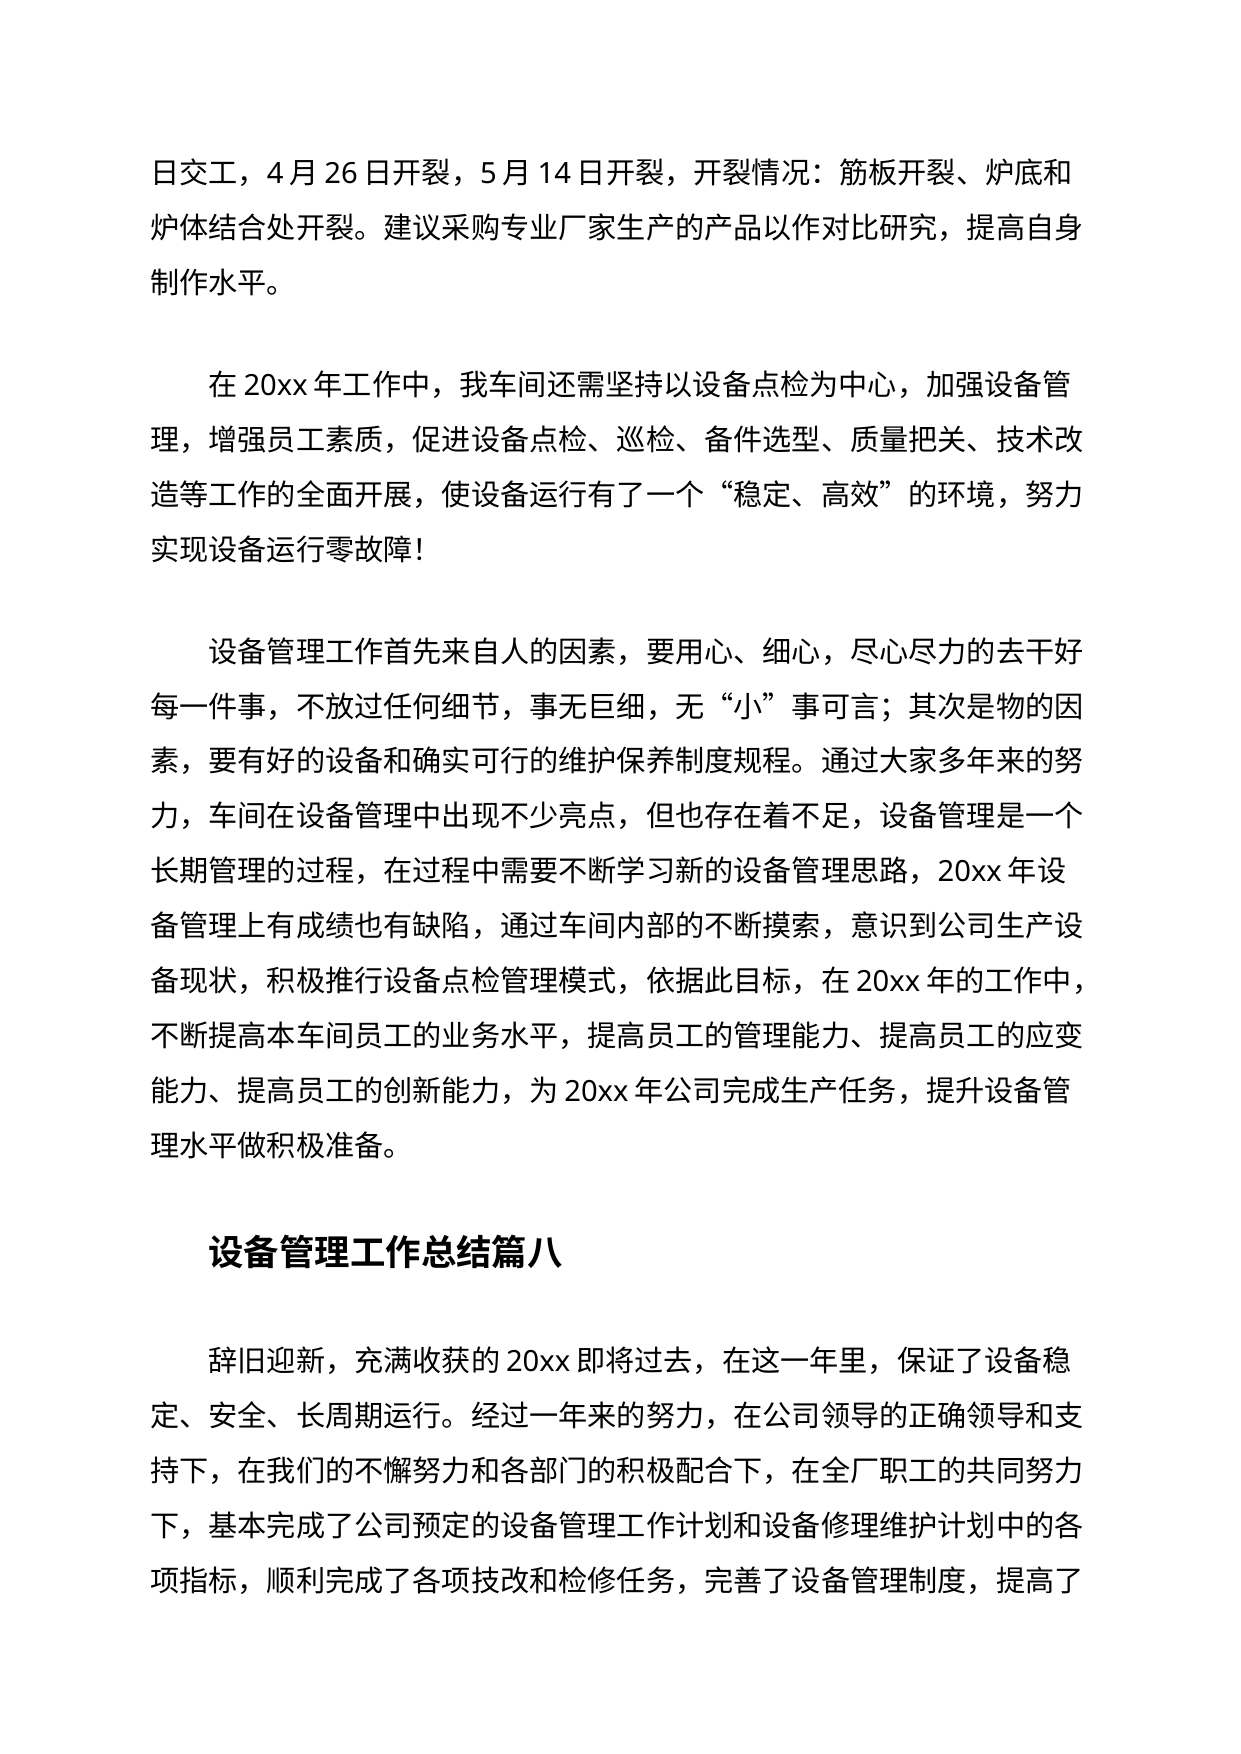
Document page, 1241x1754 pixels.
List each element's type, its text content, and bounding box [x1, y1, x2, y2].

text 设备管理工作首先来自人的因素，要用心、细心，尽心尽力的去干好每一件事，不放过任何细节，事无巨细，无“小”事可言；其次是物的因素，要有好的设备和确实可行的维护保养制度规程。通过大家多年来的努力，车间在设备管理中出现不少亮点，但也存在着不足，设备管理是一个长期管理的过程，在过程中需要不断学习新的设备管理思路，20xx年设备管理上有成绩也有缺陷，通过车间内部的不断摸索，意识到公司生产设备现状，积极推行设备点检管理模式，依据此目标，在20xx年的工作中，不断提高本车间员工的业务水平，提高员工的管理能力、提高员工的应变能力、提高员工的创新能力，为20xx年公司完成生产任务，提升设备管理水平做积极准备。 [150, 628, 1090, 1165]
text 在20xx年工作中，我车间还需坚持以设备点检为中心，加强设备管理，增强员工素质，促进设备点检、巡检、备件选型、质量把关、技术改造等工作的全面开展，使设备运行有了一个“稳定、高效”的环境，努力实现设备运行零故障！ [150, 362, 1090, 569]
text 设备管理工作总结篇八 [150, 1224, 1090, 1276]
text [150, 1338, 1090, 1600]
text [150, 150, 1090, 302]
